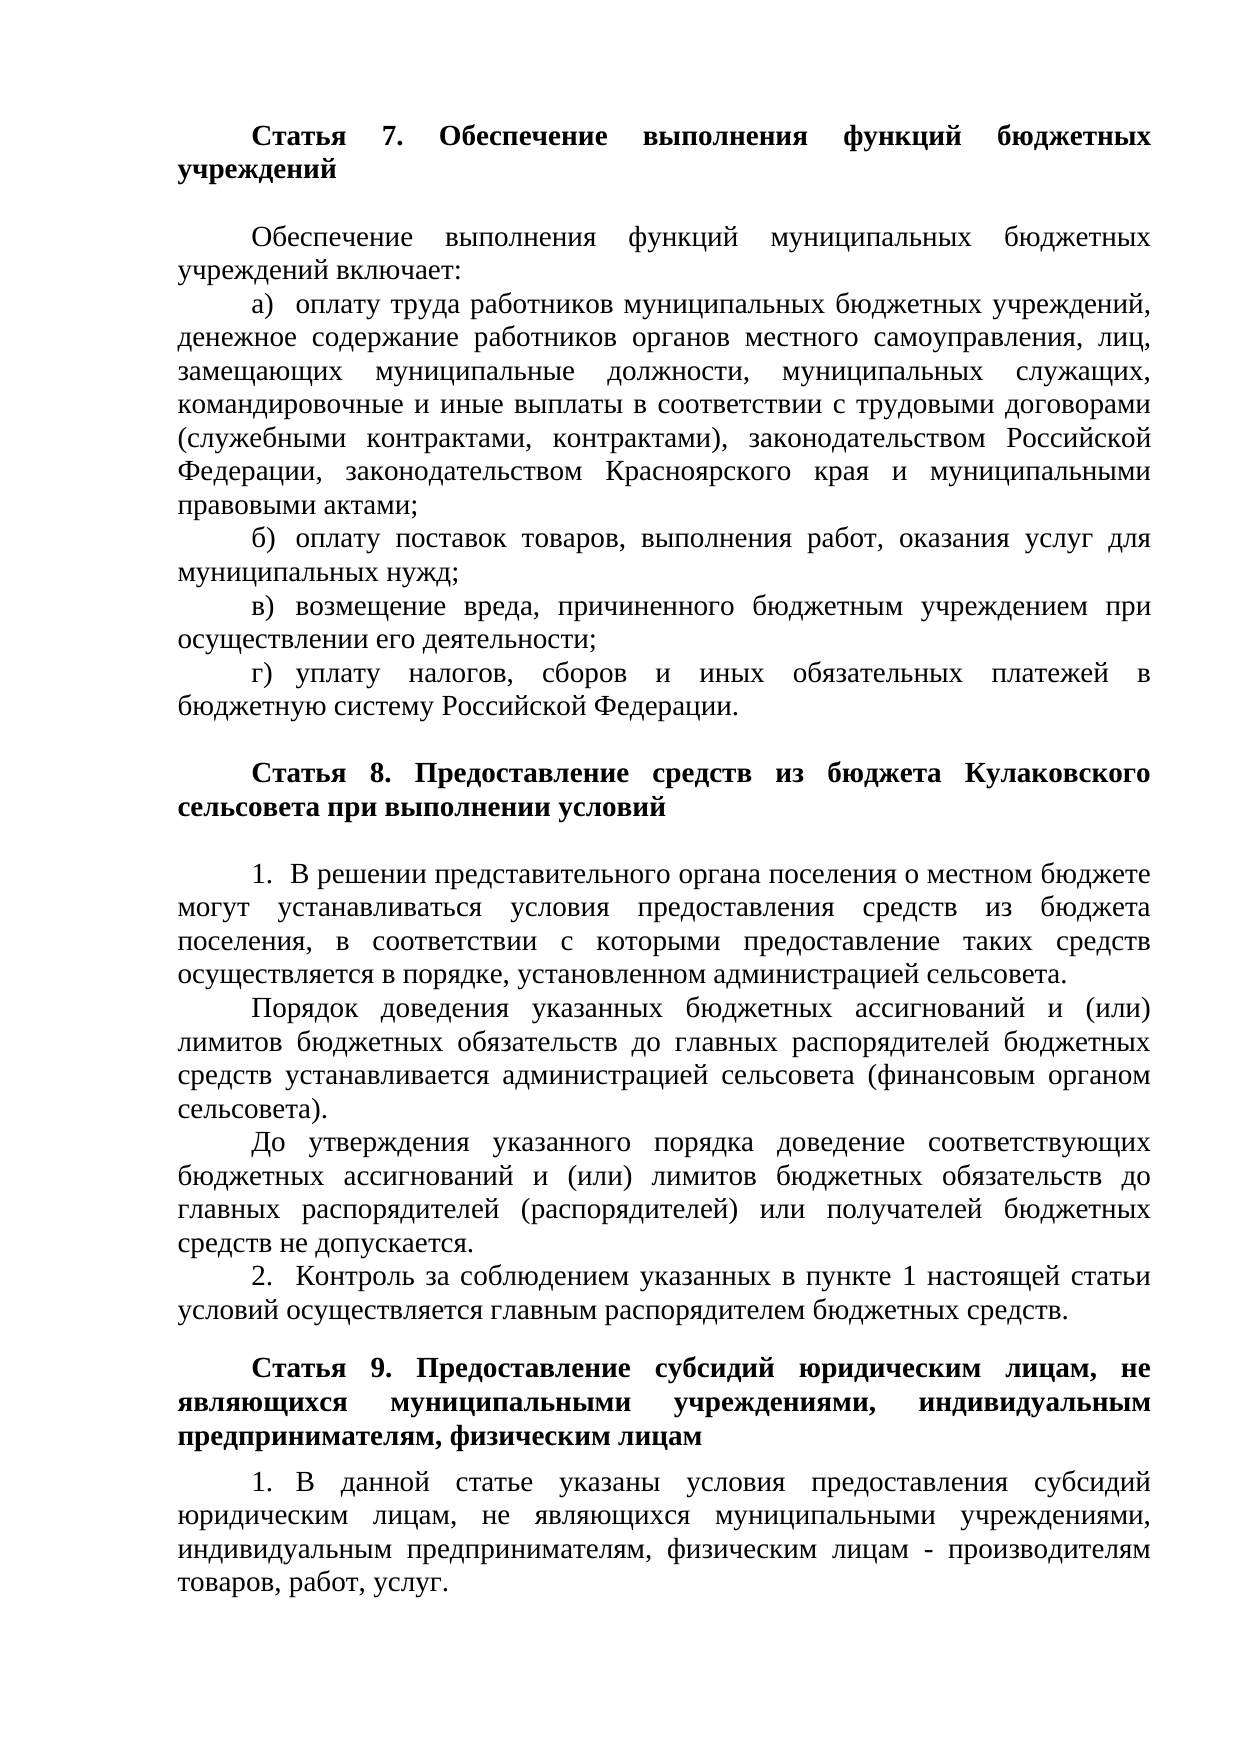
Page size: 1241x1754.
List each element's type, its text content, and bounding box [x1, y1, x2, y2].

text Статья 9. Предоставление субсидий юридическим лицам, не являющихся муниципальными учреждениями, индивидуальным предпринимателям, физическим лицам [177, 1351, 1152, 1451]
text Порядок доведения указанных бюджетных ассигнований и (или) лимитов бюджетных обязательств до главных распорядителей бюджетных средств устанавливается администрацией сельсовета (финансовым органом сельсовета). [177, 990, 1152, 1124]
text Статья 7. Обеспечение выполнения функций бюджетных учреждений [177, 118, 1152, 185]
list Контроль за соблюдением указанных в пункте 1 настоящей статьи условий осуществляется главным распорядителем бюджетных средств. [177, 1258, 1152, 1326]
list В решении представительного органа поселения о местном бюджете могут устанавливаться условия предоставления средств из бюджета поселения, в соответствии с которыми предоставление таких средств осуществляется в порядке, установленном администрацией сельсовета. [177, 856, 1152, 990]
list оплату поставок товаров, выполнения работ, оказания услуг для муниципальных нужд; [177, 521, 1152, 588]
list оплату труда работников муниципальных бюджетных учреждений, денежное содержание работников органов местного самоуправления, лиц, замещающих муниципальные должности, муниципальных служащих, командировочные и иные выплаты в соответствии с трудовыми договорами (служебными контрактами, контрактами), законодательством Российской Федерации, законодательством Красноярского края и муниципальными правовыми актами; [177, 286, 1152, 521]
text До утверждения указанного порядка доведение соответствующих бюджетных ассигнований и (или) лимитов бюджетных обязательств до главных распорядителей (распорядителей) или получателей бюджетных средств не допускается. [177, 1124, 1152, 1258]
list уплату налогов, сборов и иных обязательных платежей в бюджетную систему Российской Федерации. [177, 655, 1152, 722]
list возмещение вреда, причиненного бюджетным учреждением при осуществлении его деятельности; [177, 588, 1152, 655]
text Обеспечение выполнения функций муниципальных бюджетных учреждений включает: [177, 219, 1152, 286]
text Статья 8. Предоставление средств из бюджета Кулаковского сельсовета при выполнении условий [177, 755, 1152, 822]
list В данной статье указаны условия предоставления субсидий юридическим лицам, не являющихся муниципальными учреждениями, индивидуальным предпринимателям, физическим лицам - производителям товаров, работ, услуг. [177, 1464, 1152, 1598]
